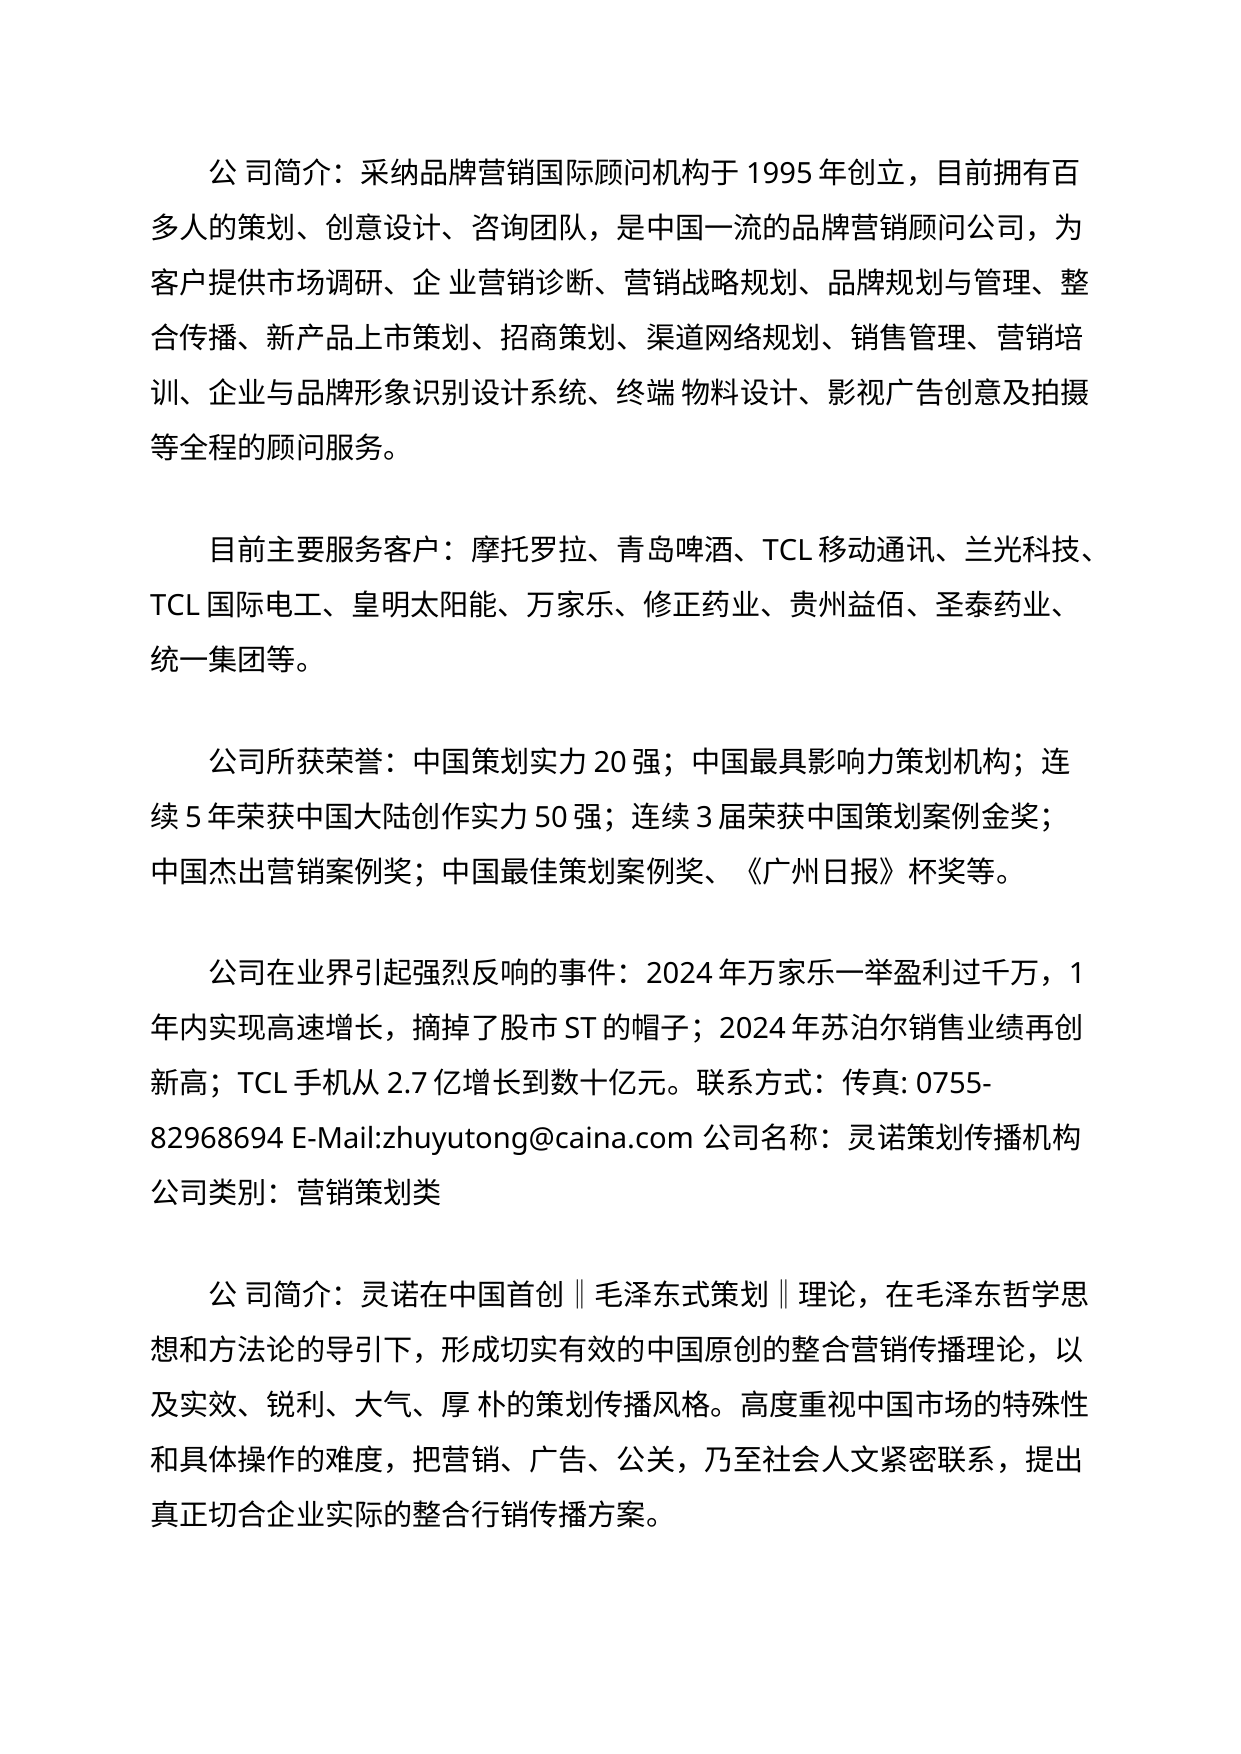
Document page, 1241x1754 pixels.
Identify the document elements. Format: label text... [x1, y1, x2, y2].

text 公 司简介：灵诺在中国首创‖毛泽东式策划‖理论，在毛泽东哲学思想和方法论的导引下，形成切实有效的中国原创的整合营销传播理论，以及实效、锐利、大气、厚 朴的策划传播风格。高度重视中国市场的特殊性和具体操作的难度，把营销、广告、公关，乃至社会人文紧密联系，提出真正切合企业实际的整合行销传播方案。 [150, 1272, 1090, 1533]
text 公 司简介：采纳品牌营销国际顾问机构于1995年创立，目前拥有百多人的策划、创意设计、咨询团队，是中国一流的品牌营销顾问公司，为客户提供市场调研、企 业营销诊断、营销战略规划、品牌规划与管理、整合传播、新产品上市策划、招商策划、渠道网络规划、销售管理、营销培训、企业与品牌形象识别设计系统、终端 物料设计、影视广告创意及拍摄等全程的顾问服务。 [150, 150, 1090, 467]
text 公司所获荣誉：中国策划实力20强；中国最具影响力策划机构；连续5年荣获中国大陆创作实力50强；连续3届荣获中国策划案例金奖；中国杰出营销案例奖；中国最佳策划案例奖、《广州日报》杯奖等。 [150, 738, 1090, 890]
text 公司在业界引起强烈反响的事件：2024年万家乐一举盈利过千万，1年内实现高速增长，摘掉了股市ST的帽子；2024年苏泊尔销售业绩再创新高；TCL手机从2.7亿增长到数十亿元。联系方式：传真: 0755-82968694 E-Mail:zhuyutong@caina.com 公司名称：灵诺策划传播机构 公司类別：营销策划类 [150, 950, 1090, 1212]
text 目前主要服务客户：摩托罗拉、青岛啤酒、TCL移动通讯、兰光科技、TCL国际电工、皇明太阳能、万家乐、修正药业、贵州益佰、圣泰药业、统一集团等。 [150, 526, 1090, 679]
